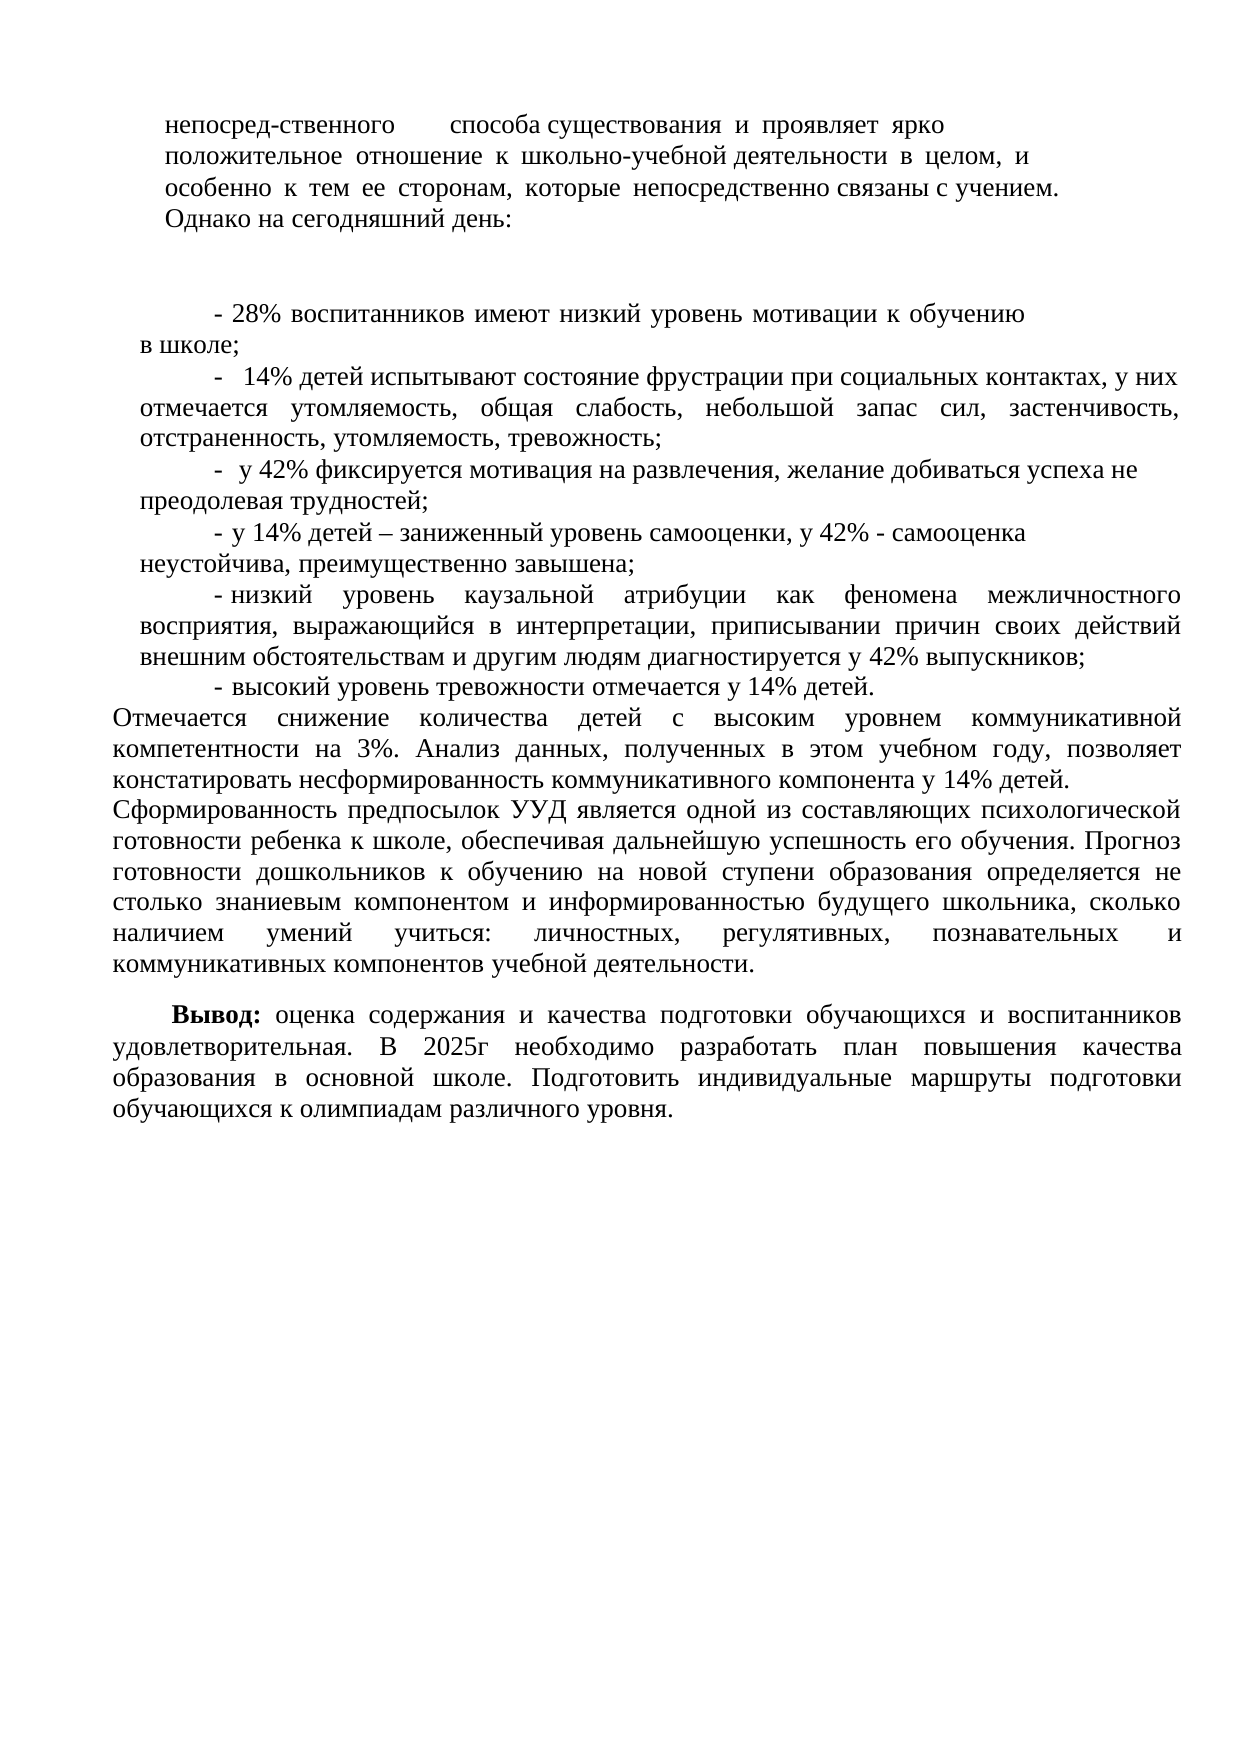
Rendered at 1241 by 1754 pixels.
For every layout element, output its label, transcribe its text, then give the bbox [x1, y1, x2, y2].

text Вывод: оценка содержания и качества подготовки обучающихся и воспитанников удовлетворительная. В 2025г необходимо разработать план повышения качества образования в основной школе. Подготовить индивидуальные маршруты подготовки обучающихся к олимпиадам различного уровня. [112, 998, 1182, 1123]
text Отмечается снижение количества детей с высоким уровнем коммуникативной компетентности на 3%. Анализ данных, полученных в этом учебном году, позволяет констатировать несформированность коммуникативного компонента у 14% детей. [112, 702, 1181, 794]
list высокий уровень тревожности отмечается у 14% детей. [213, 671, 1205, 702]
list низкий уровень каузальной атрибуции как феномена межличностного восприятия, выражающийся в интерпретации, приписывании причин своих действий внешним обстоятельствам и другим людям диагностируется у 42% выпускников; [139, 579, 1181, 671]
list 14% детей испытывают состояние фрустрации при социальных контактах, у них отмечается утомляемость, общая слабость, небольшой запас сил, застенчивость, отстраненность, утомляемость, тревожность; [139, 361, 1179, 452]
list 28% воспитанников имеют низкий уровень мотивации к обучению в школе; [139, 297, 1026, 360]
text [164, 108, 1118, 233]
list у 42% фиксируется мотивация на развлечения, желание добиваться успеха не преодолевая трудностей; [139, 454, 1139, 515]
list у 14% детей – заниженный уровень самооценки, у 42% - самооценка неустойчива, преимущественно завышена; [139, 517, 1027, 578]
text Сформированность предпосылок УУД является одной из составляющих психологической готовности ребенка к школе, обеспечивая дальнейшую успешность его обучения. Прогноз готовности дошкольников к обучению на новой ступени образования определяется не столько знаниевым компонентом и информированностью будущего школьника, сколько наличием умений учиться: личностных, регулятивных, познавательных и коммуникативных компонентов учебной деятельности. [112, 794, 1182, 978]
